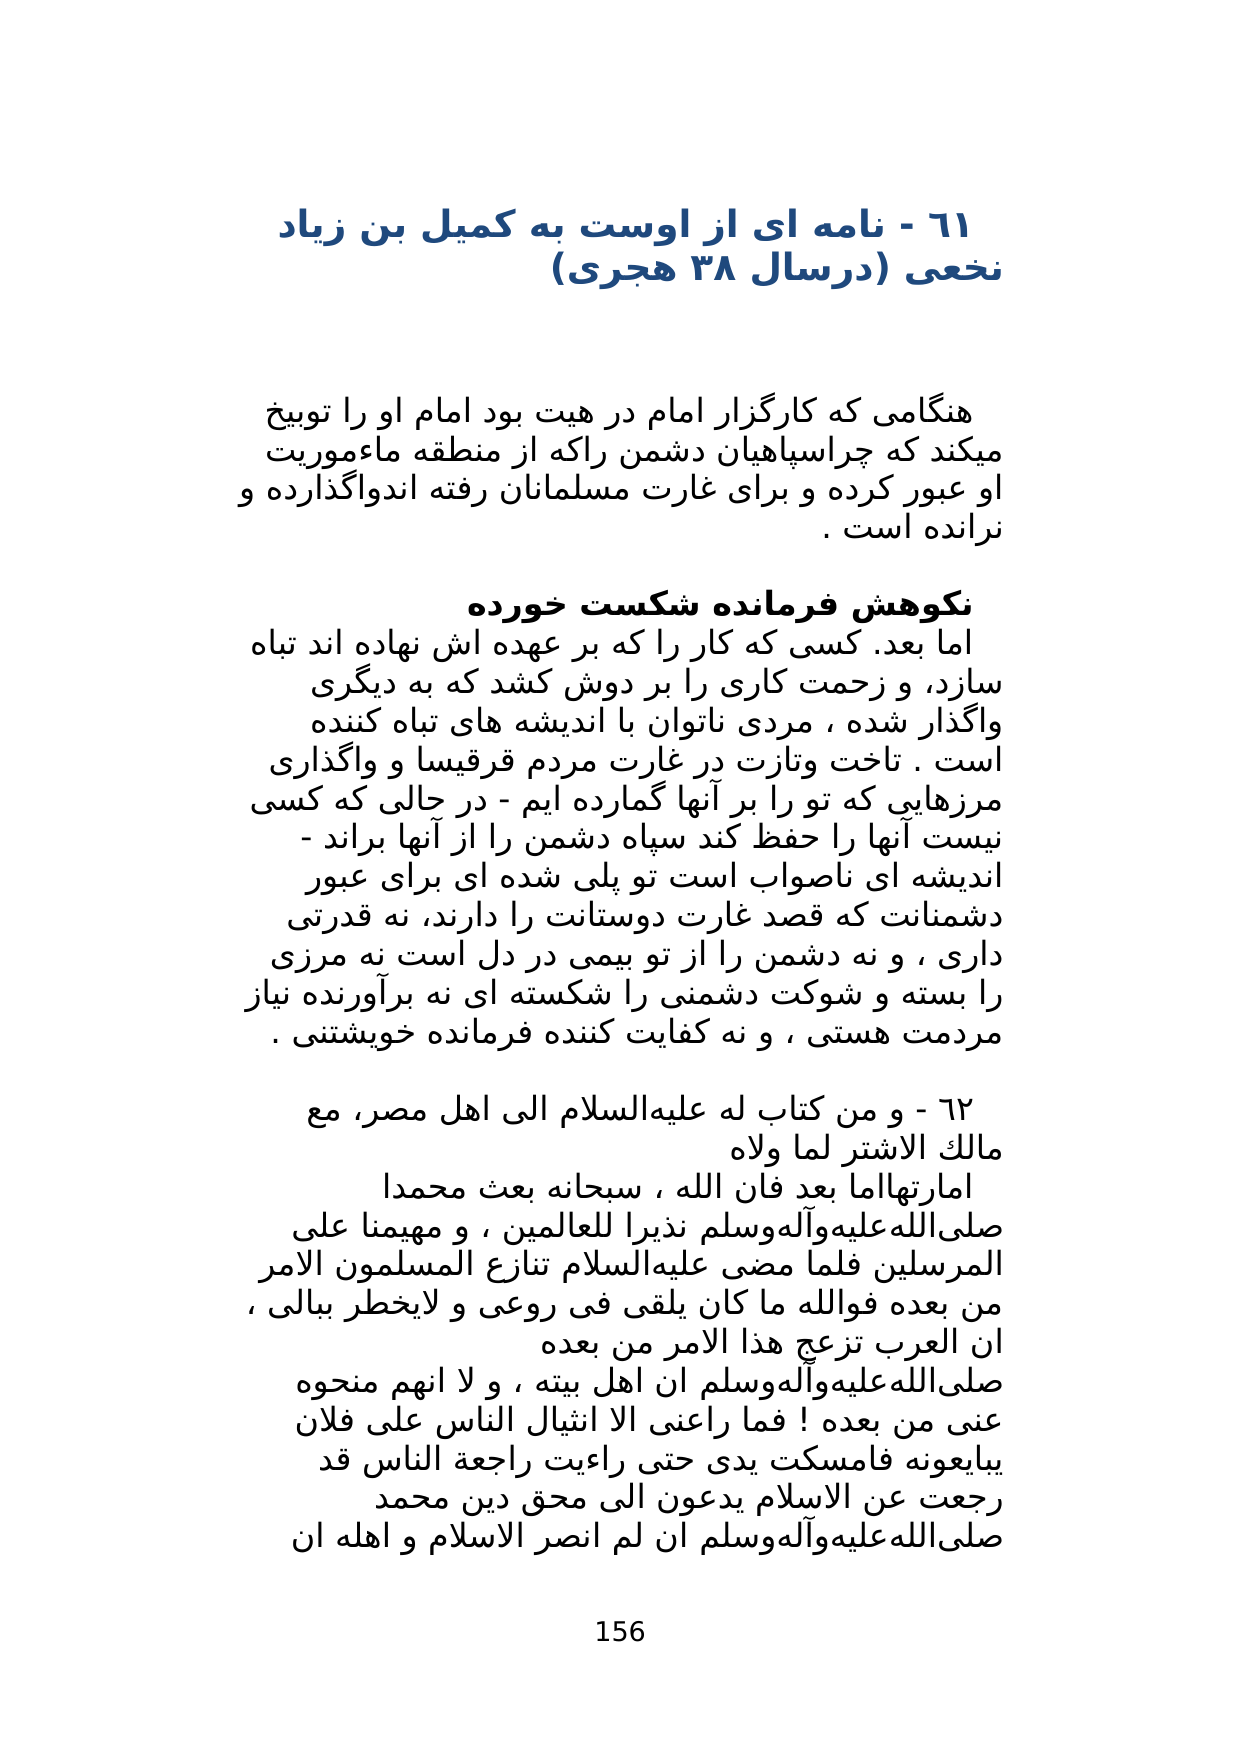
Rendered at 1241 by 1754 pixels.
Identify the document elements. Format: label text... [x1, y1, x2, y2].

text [236, 1167, 1004, 1556]
text اما بعد. كسى كه كار را كه بر عهده اش نهاده اند تباه سازد، و زحمت كارى را بر دوش كشد كه به ديگرى واگذار شده ، مردى ناتوان با انديشه هاى تباه كننده است . تاخت وتازت در غارت مردم قرقيسا و واگذارى مرزهايى كه تو را بر آنها گمارده ايم - در حالى كه كسى نيست آنها را حفظ كند سپاه دشمن را از آنها براند - انديشه اى ناصواب است تو پلى شده اى براى عبور دشمنانت كه قصد غارت دوستانت را دارند، نه قدرتى دارى ، و نه دشمن را از تو بيمى در دل است نه مرزى را بسته و شوكت دشمنى را شكسته اى نه برآورنده نياز مردمت هستى ، و نه كفايت كننده فرمانده خويشتنى . [236, 624, 1004, 1051]
subtitle ٦١ - نامه اى از اوست به كميل بن زياد نخعى (درسال ٣٨ هجرى) [236, 202, 1004, 289]
text هنگامى كه كارگزار امام در هيت بود امام او را توبيخ ميكند كه چراسپاهيان دشمن راكه از منطقه ماءموريت او عبور كرده و براى غارت مسلمانان رفته اندواگذارده و نرانده است . [236, 391, 1004, 547]
text نكوهش فرمانده شكست خورده [236, 585, 1004, 624]
text ٦٢ - و من كتاب له عليه‌السلام الى اهل مصر، مع مالك الاشتر لما ولاه [236, 1089, 1004, 1167]
